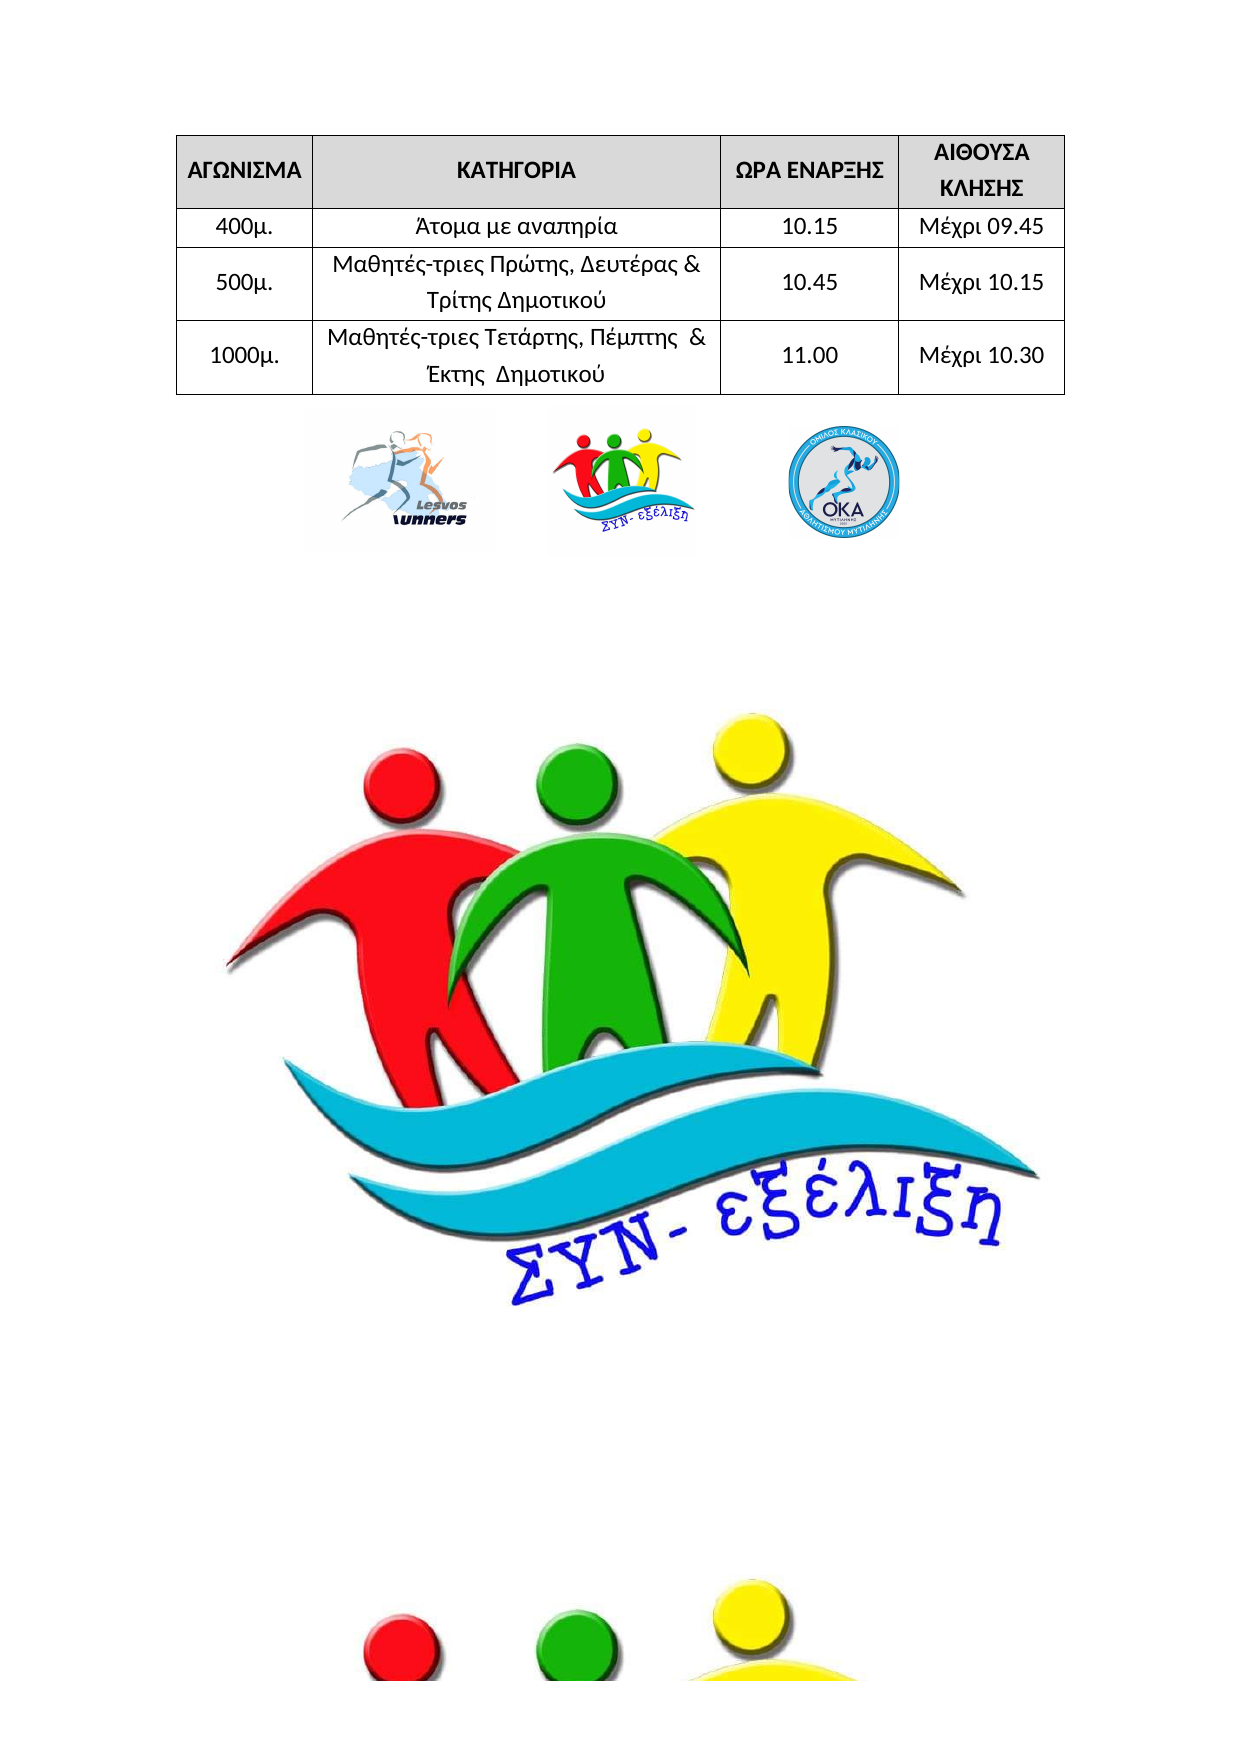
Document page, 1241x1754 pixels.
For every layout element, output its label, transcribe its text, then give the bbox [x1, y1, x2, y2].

table_header ΚΑΤΗΓΟΡΙΑ [313, 136, 720, 208]
table_cell Μέχρι 10.30 [899, 321, 1064, 393]
table_cell 10.15 [721, 209, 898, 247]
table_cell Μέχρι 10.15 [899, 248, 1064, 320]
picture [788, 426, 900, 538]
table_header ΑΙΘΟΥΣΑ ΚΛΗΣΗΣ [899, 136, 1064, 208]
table_cell 500μ. [177, 248, 312, 320]
table_cell Μέχρι 09.45 [899, 209, 1064, 247]
picture [298, 407, 498, 557]
table_cell Άτομα με αναπηρία [313, 209, 720, 247]
table_cell 10.45 [721, 248, 898, 320]
table_cell Μαθητές-τριες Πρώτης, Δευτέρας & Τρίτης Δημοτικού [313, 248, 720, 320]
picture [187, 585, 1053, 1681]
picture [546, 406, 697, 557]
table_cell Μαθητές-τριες Τετάρτης, Πέμπτης & Έκτης Δημοτικού [313, 321, 720, 393]
table_header ΩΡΑ ΈΝΑΡΞΗΣ [721, 136, 898, 208]
table_header ΑΓΩΝΙΣΜΑ [177, 136, 312, 208]
table_cell 11.00 [721, 321, 898, 393]
table_cell 400μ. [177, 209, 312, 247]
table_cell 1000μ. [177, 321, 312, 393]
